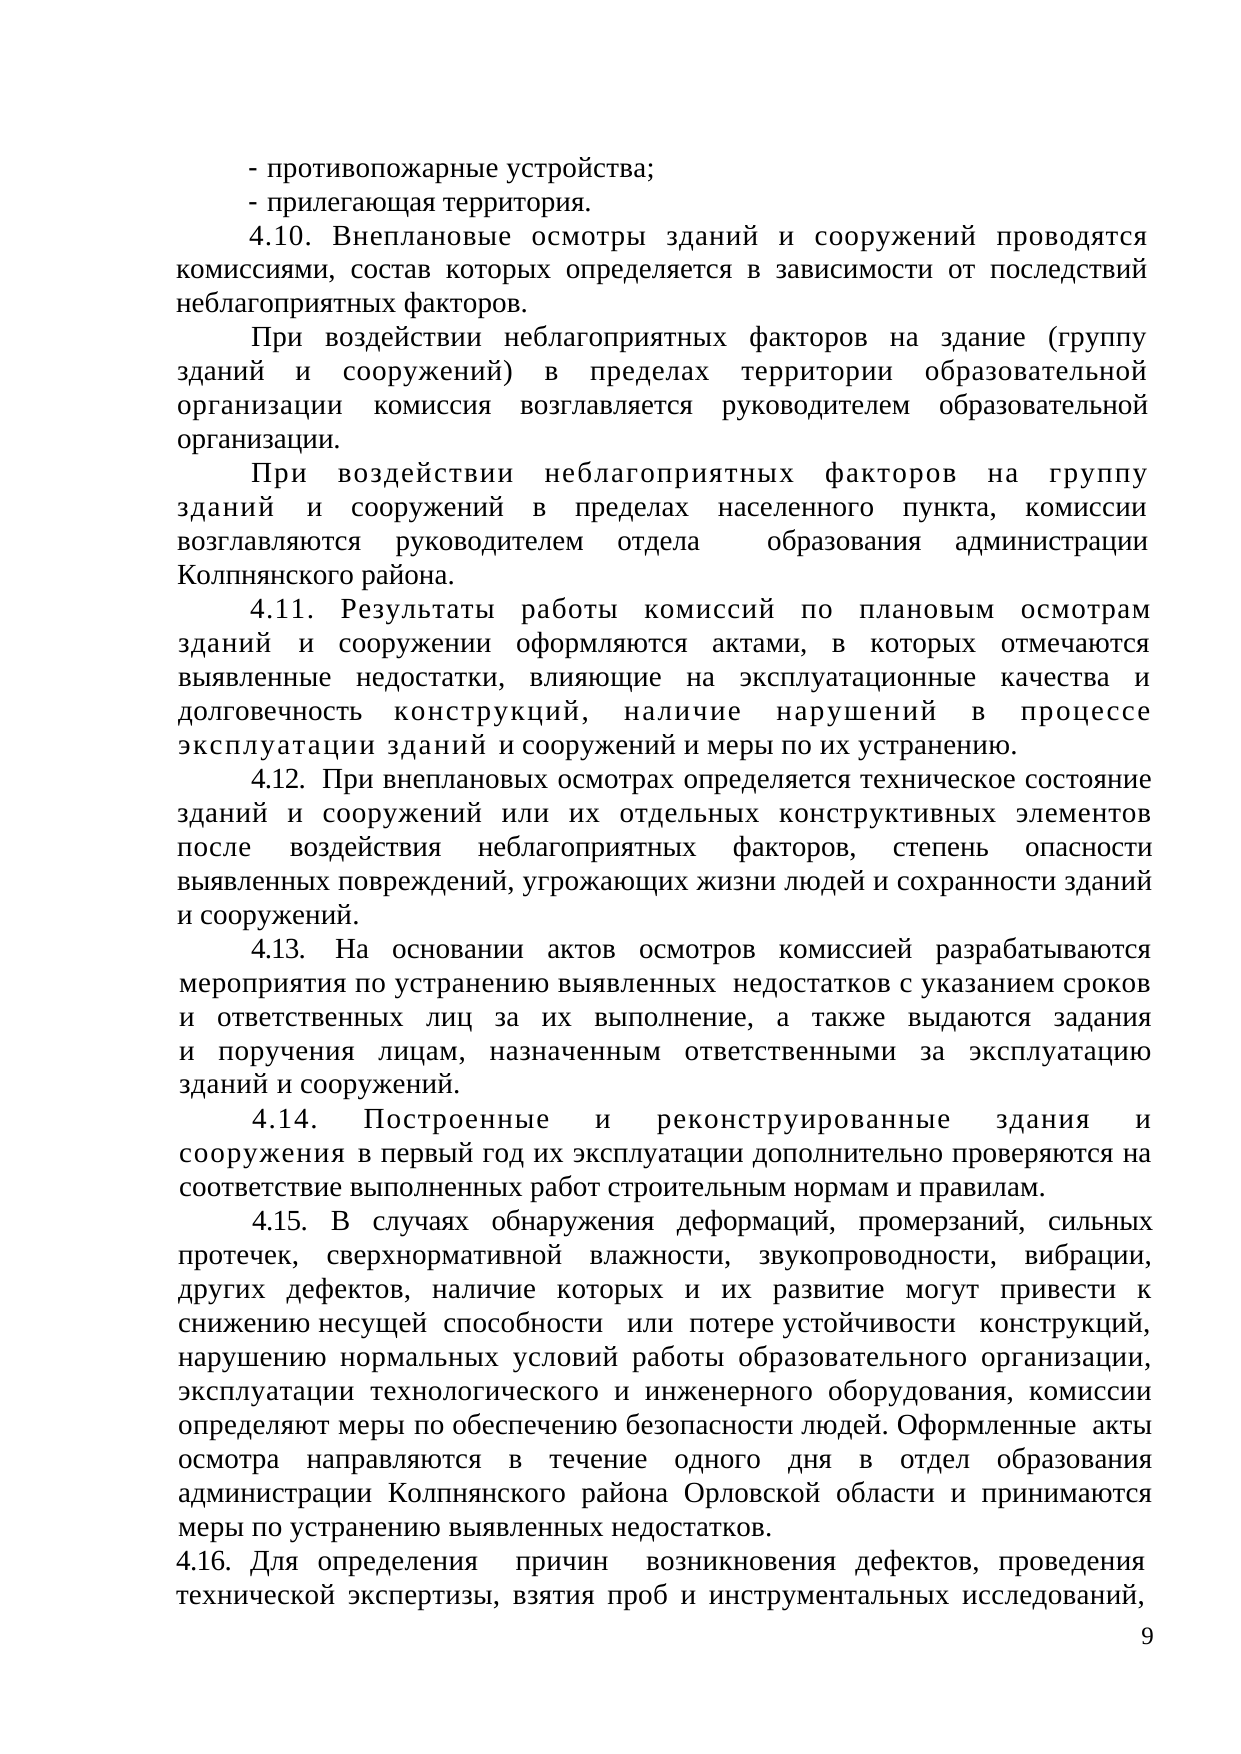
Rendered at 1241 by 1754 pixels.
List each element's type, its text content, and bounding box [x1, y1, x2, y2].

text 4.11. Результаты работы комиссий по плановым осмотрам зданий и сооружении оформляются актами, в которых отмечаются выявленные недостатки, влияющие на эксплуатационные качества и долговечность конструкций, наличие нарушений в процессе эксплуатации зданий и сооружений и меры по их устранению. [178, 591, 1151, 761]
text При воздействии неблагоприятных факторов на группу зданий и сооружений в пределах населенного пункта, комиссии возглавляются руководителем отдела образования администрации Колпнянского района. [177, 456, 1148, 591]
list противопожарные устройства; [248, 150, 1153, 184]
text 4.10. Внеплановые осмотры зданий и сооружений проводятся комиссиями, состав которых определяется в зависимости от последствий неблагоприятных факторов. [176, 218, 1148, 320]
text 4.13. На основании актов осмотров комиссией разрабатываются мероприятия по устранению выявленных недостатков с указанием сроков и ответственных лиц за их выполнение, а также выдаются задания и поручения лицам, назначенным ответственными за эксплуатацию зданий и сооружений. [179, 931, 1153, 1101]
text При воздействии неблагоприятных факторов на здание (группу зданий и сооружений) в пределах территории образовательной организации комиссия возглавляется руководителем образовательной организации. [177, 320, 1148, 456]
text 4.14. Построенные и реконструированные здания и сооружения в первый год их эксплуатации дополнительно проверяются на соответствие выполненных работ строительным нормам и правилам. [179, 1102, 1152, 1204]
list прилегающая территория. [248, 184, 1153, 218]
text 4.15. В случаях обнаружения деформаций, промерзаний, сильных протечек, сверхнормативной влажности, звукопроводности, вибрации, других дефектов, наличие которых и их развитие могут привести к снижению несущей способности или потере устойчивости конструкций, нарушению нормальных условий работы образовательного организации, эксплуатации технологического и инженерного оборудования, комиссии определяют меры по обеспечению безопасности людей. Оформленные акты осмотра направляются в течение одного дня в отдел образования администрации Колпнянского района Орловской области и принимаются меры по устранению выявленных недостатков. [178, 1204, 1153, 1543]
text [176, 1543, 1147, 1611]
text 4.12. При внеплановых осмотрах определяется техническое состояние зданий и сооружений или их отдельных конструктивных элементов после воздействия неблагоприятных факторов, степень опасности выявленных повреждений, угрожающих жизни людей и сохранности зданий и сооружений. [177, 761, 1153, 931]
